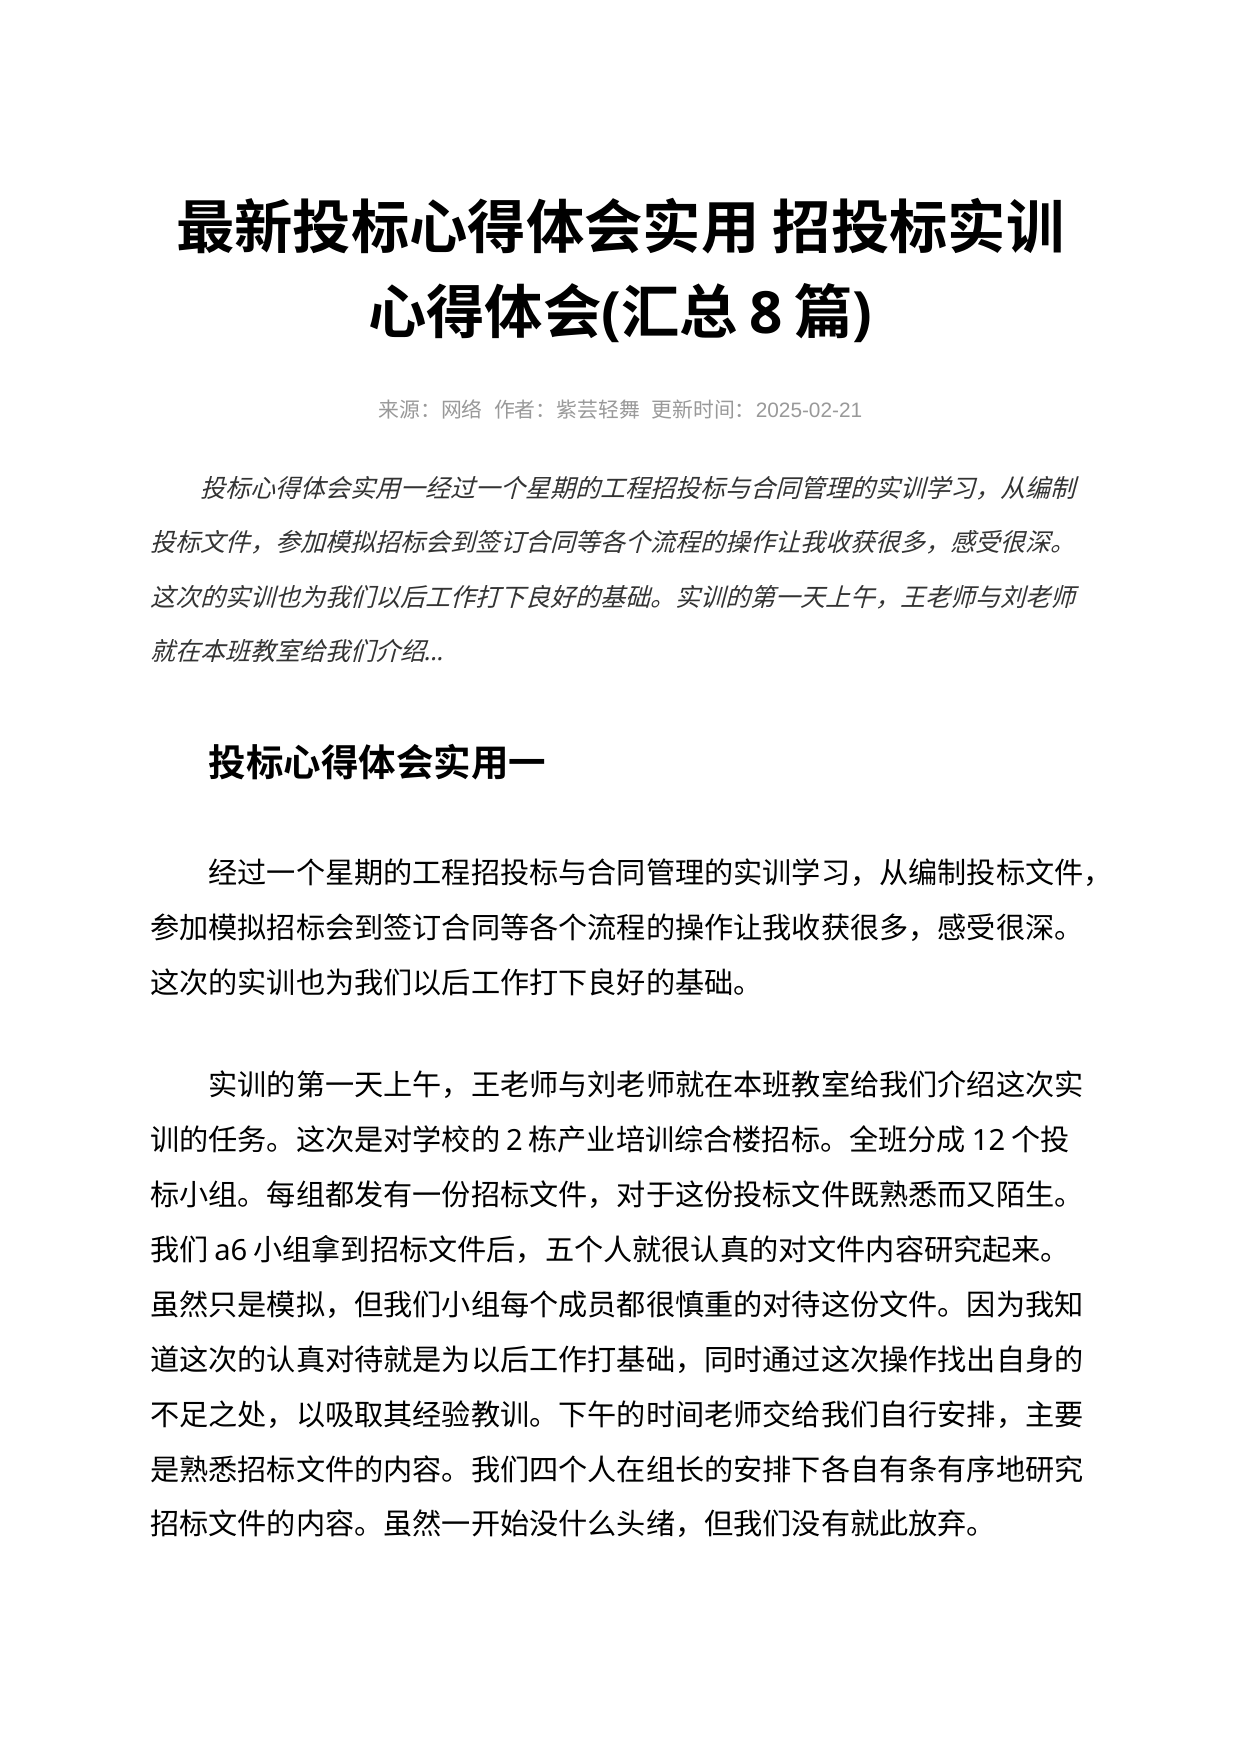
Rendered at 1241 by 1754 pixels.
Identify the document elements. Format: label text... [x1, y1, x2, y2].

text 投标心得体会实用一经过一个星期的工程招投标与合同管理的实训学习，从编制投标文件，参加模拟招标会到签订合同等各个流程的操作让我收获很多，感受很深。这次的实训也为我们以后工作打下良好的基础。实训的第一天上午，王老师与刘老师就在本班教室给我们介绍... [150, 468, 1090, 668]
subtitle 最新投标心得体会实用 招投标实训心得体会(汇总8篇) [150, 181, 1090, 351]
text 实训的第一天上午，王老师与刘老师就在本班教室给我们介绍这次实训的任务。这次是对学校的2栋产业培训综合楼招标。全班分成12个投标小组。每组都发有一份招标文件，对于这份投标文件既熟悉而又陌生。我们a6小组拿到招标文件后，五个人就很认真的对文件内容研究起来。虽然只是模拟，但我们小组每个成员都很慎重的对待这份文件。因为我知道这次的认真对待就是为以后工作打基础，同时通过这次操作找出自身的不足之处，以吸取其经验教训。下午的时间老师交给我们自行安排，主要是熟悉招标文件的内容。我们四个人在组长的安排下各自有条有序地研究招标文件的内容。虽然一开始没什么头绪，但我们没有就此放弃。 [150, 1062, 1090, 1543]
text 投标心得体会实用一 [150, 733, 1090, 787]
text 来源：网络 作者：紫芸轻舞 更新时间：2025-02-21 [150, 397, 1090, 421]
text 经过一个星期的工程招投标与合同管理的实训学习，从编制投标文件，参加模拟招标会到签订合同等各个流程的操作让我收获很多，感受很深。这次的实训也为我们以后工作打下良好的基础。 [150, 850, 1090, 1002]
